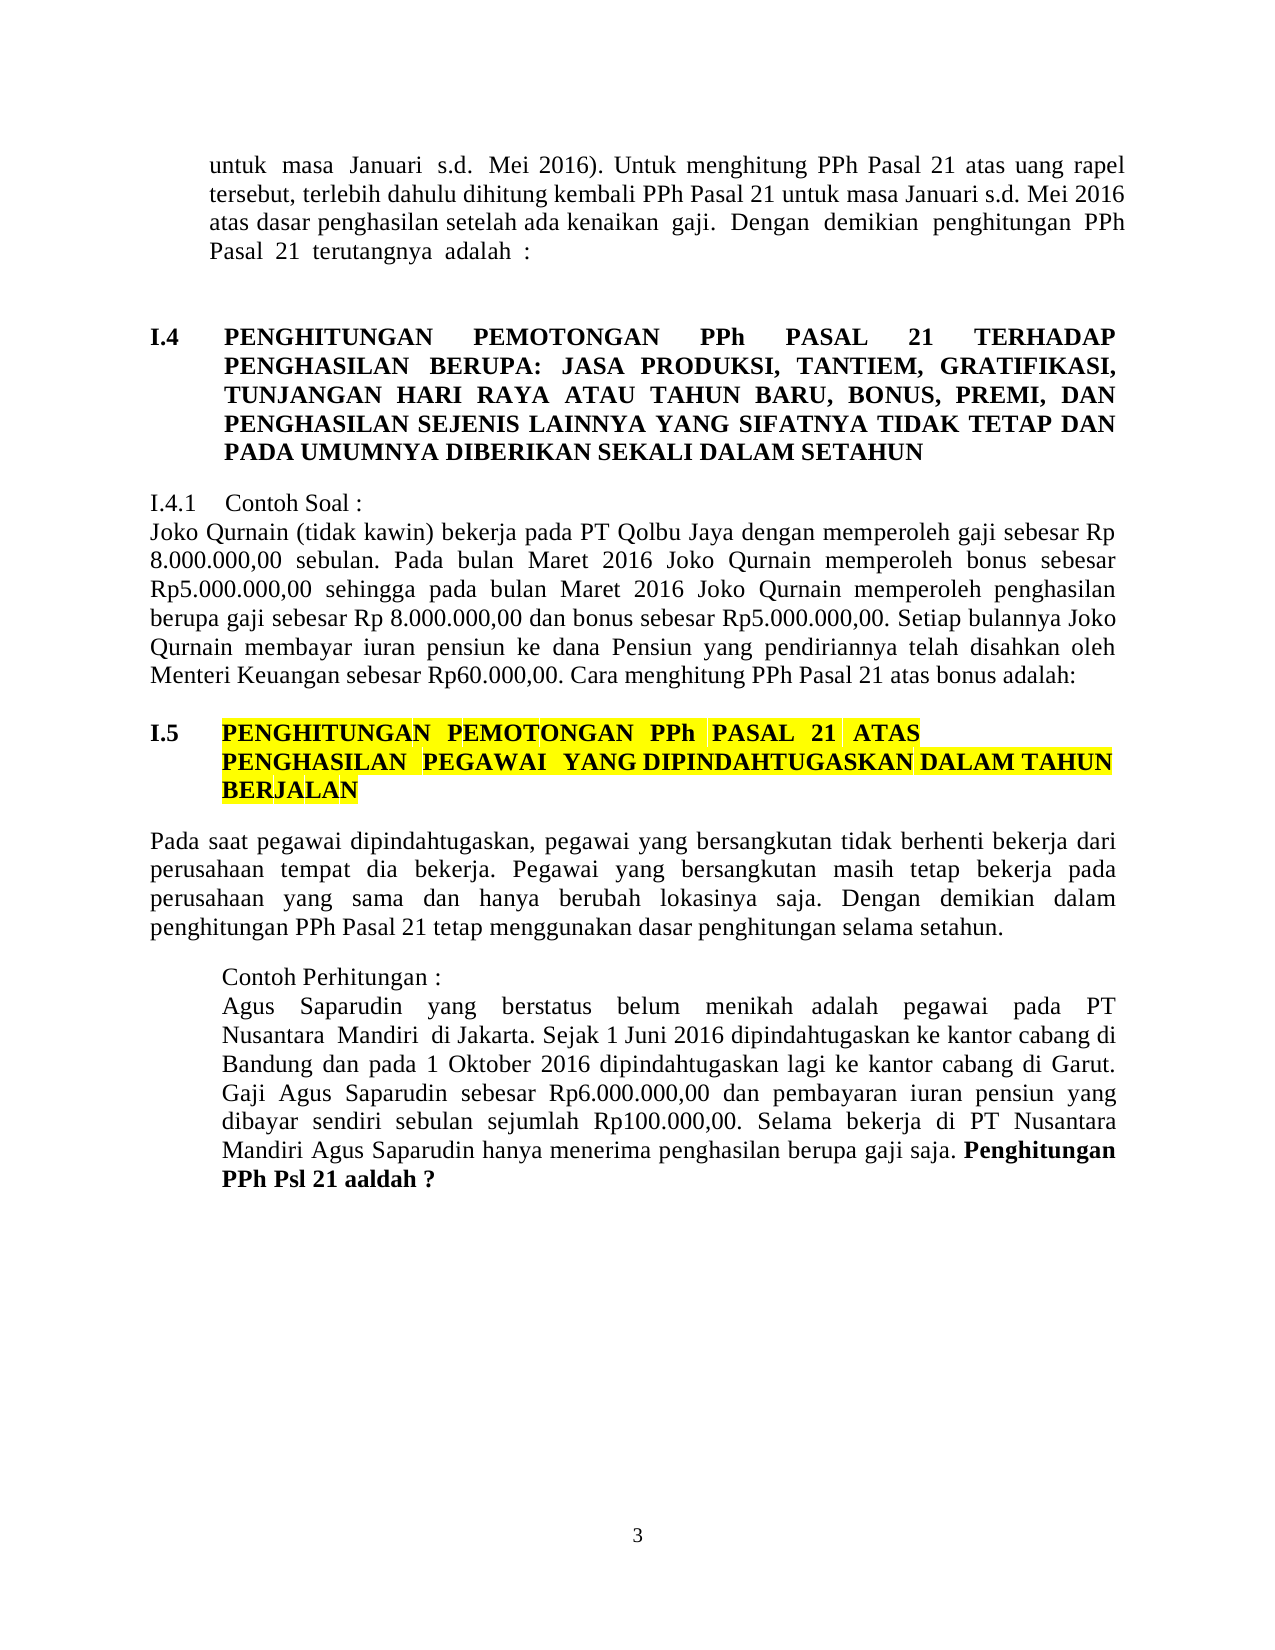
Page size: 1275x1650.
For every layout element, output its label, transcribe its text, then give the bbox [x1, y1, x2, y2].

text I.4.1 Contoh Soal : [150, 488, 1116, 517]
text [150, 150, 1125, 265]
text Joko Qurnain (tidak kawin) bekerja pada PT Qolbu Jaya dengan memperoleh gaji sebesar Rp 8.000.000,00 sebulan. Pada bulan Maret 2016 Joko Qurnain memperoleh bonus sebesar Rp5.000.000,00 sehingga pada bulan Maret 2016 Joko Qurnain memperoleh penghasilan berupa gaji sebesar Rp 8.000.000,00 dan bonus sebesar Rp5.000.000,00. Setiap bulannya Joko Qurnain membayar iuran pensiun ke dana Pensiun yang pendiriannya telah disahkan oleh Menteri Keuangan sebesar Rp60.000,00. Cara menghitung PPh Pasal 21 atas bonus adalah: [150, 517, 1116, 689]
text Contoh Perhitungan : [222, 962, 1124, 991]
text I.5 PENGHITUNGAN PEMOTONGAN PPh PASAL 21 ATAS PENGHASILAN PEGAWAI YANG DIPINDAHTUGASKAN DALAM TAHUN BERJALAN [358, 718, 1116, 804]
text I.4 PENGHITUNGAN PEMOTONGAN PPh PASAL 21 TERHADAP PENGHASILAN BERUPA: JASA PRODUKSI, TANTIEM, GRATIFIKASI, TUNJANGAN HARI RAYA ATAU TAHUN BARU, BONUS, PREMI, DAN PENGHASILAN SEJENIS LAINNYA YANG SIFATNYA TIDAK TETAP DAN PADA UMUMNYA DIBERIKAN SEKALI DALAM SETAHUN [150, 322, 1116, 466]
text Pada saat pegawai dipindahtugaskan, pegawai yang bersangkutan tidak berhenti bekerja dari perusahaan tempat dia bekerja. Pegawai yang bersangkutan masih tetap bekerja pada perusahaan yang sama dan hanya berubah lokasinya saja. Dengan demikian dalam penghitungan PPh Pasal 21 tetap menggunakan dasar penghitungan selama setahun. [150, 826, 1116, 941]
text Agus Saparudin yang berstatus belum menikah adalah pegawai pada PT Nusantara Mandiri di Jakarta. Sejak 1 Juni 2016 dipindahtugaskan ke kantor cabang di Bandung dan pada 1 Oktober 2016 dipindahtugaskan lagi ke kantor cabang di Garut. Gaji Agus Saparudin sebesar Rp6.000.000,00 dan pembayaran iuran pensiun yang dibayar sendiri sebulan sejumlah Rp100.000,00. Selama bekerja di PT Nusantara Mandiri Agus Saparudin hanya menerima penghasilan berupa gaji saja. Penghitungan PPh Psl 21 aaldah ? [222, 991, 1116, 1193]
